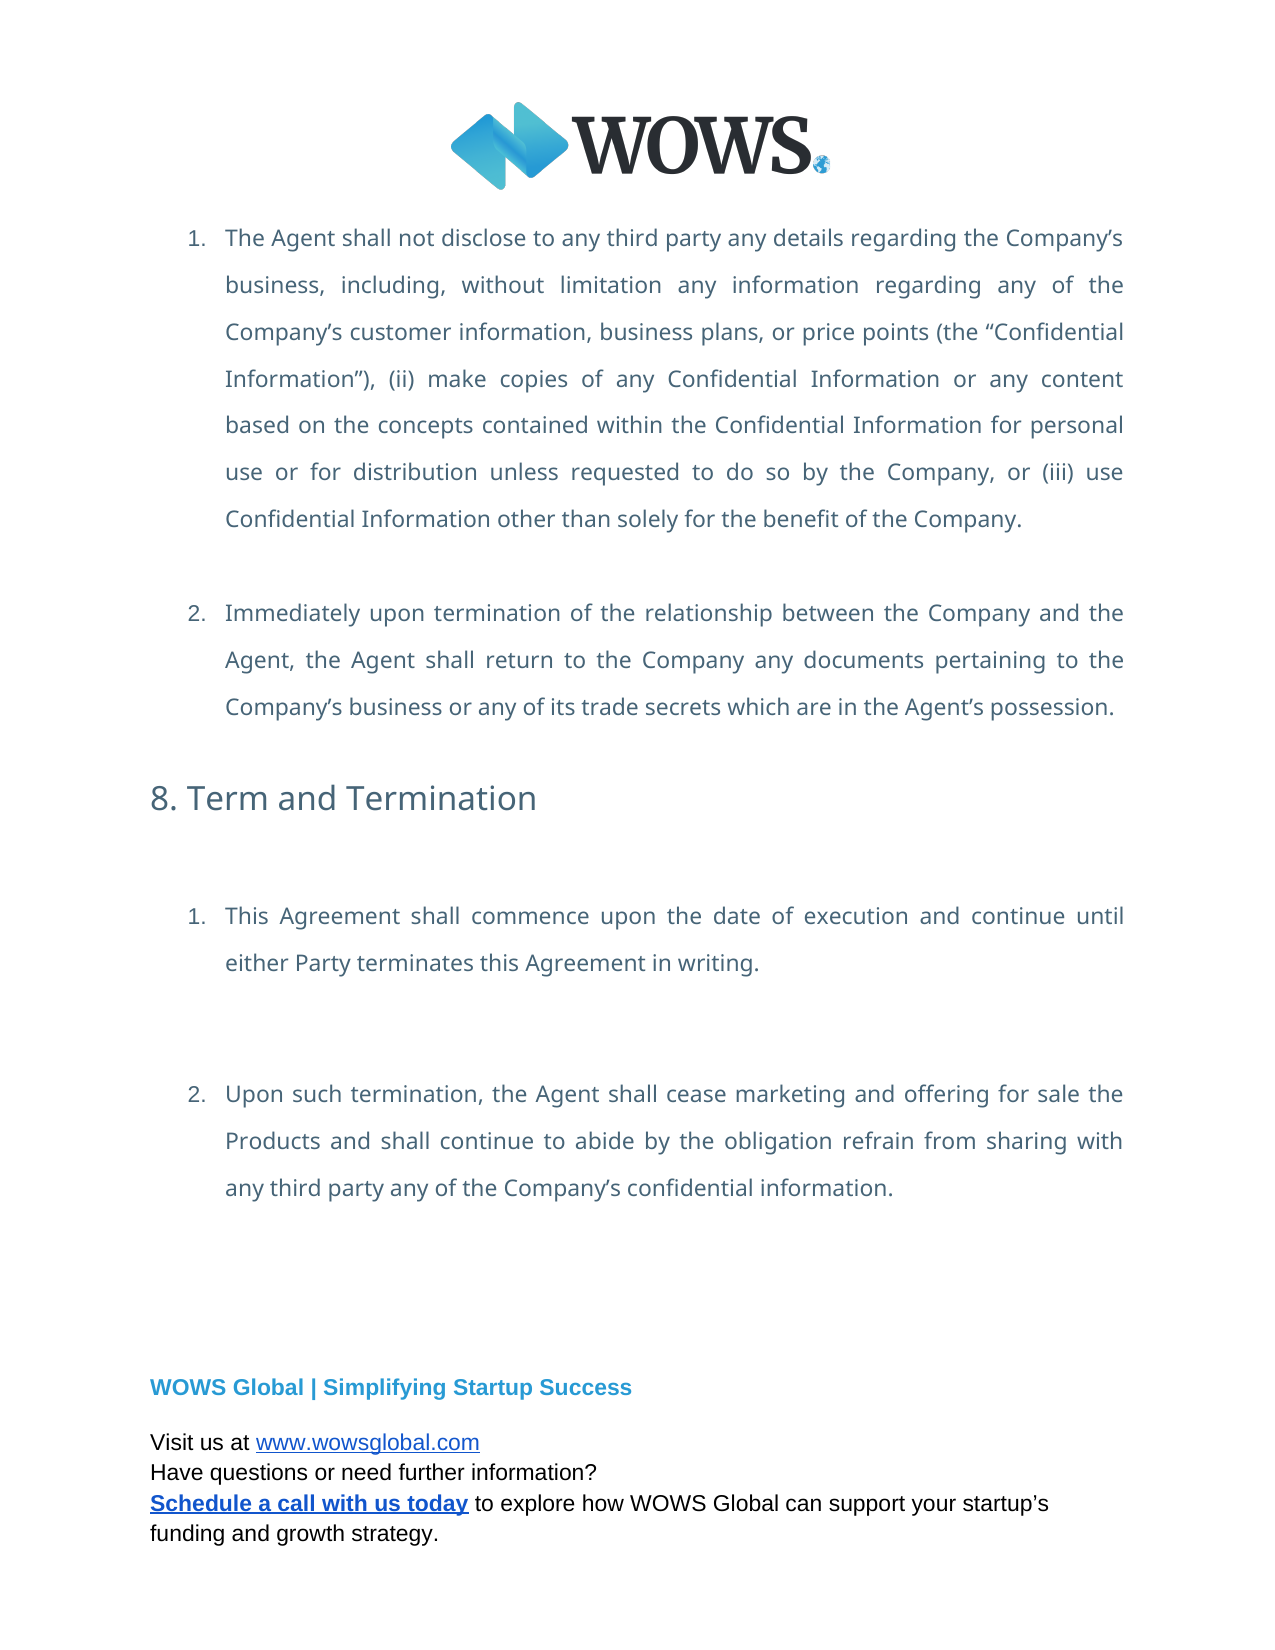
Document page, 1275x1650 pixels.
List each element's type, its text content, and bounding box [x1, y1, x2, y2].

picture [451, 75, 831, 218]
subtitle 8. Term and Termination [150, 775, 1125, 820]
list The Agent shall not disclose to any third party any details regarding the Company’s business, including, without limitation any information regarding any of the Company’s customer information, business plans, or price points (the “Confidential Information”), (ii) make copies of any Confidential Information or any content based on the concepts contained within the Confidential Information for personal use or for distribution unless requested to do so by the Company, or (iii) use Confidential Information other than solely for the benefit of the Company. [187, 222, 1125, 534]
list Immediately upon termination of the relationship between the Company and the Agent, the Agent shall return to the Company any documents pertaining to the Company’s business or any of its trade secrets which are in the Agent’s possession. [187, 597, 1125, 722]
list This Agreement shall commence upon the date of execution and continue until either Party terminates this Agreement in writing. [187, 900, 1125, 978]
list Upon such termination, the Agent shall cease marketing and offering for sale the Products and shall continue to abide by the obligation refrain from sharing with any third party any of the Company’s confidential information. [187, 1078, 1125, 1203]
